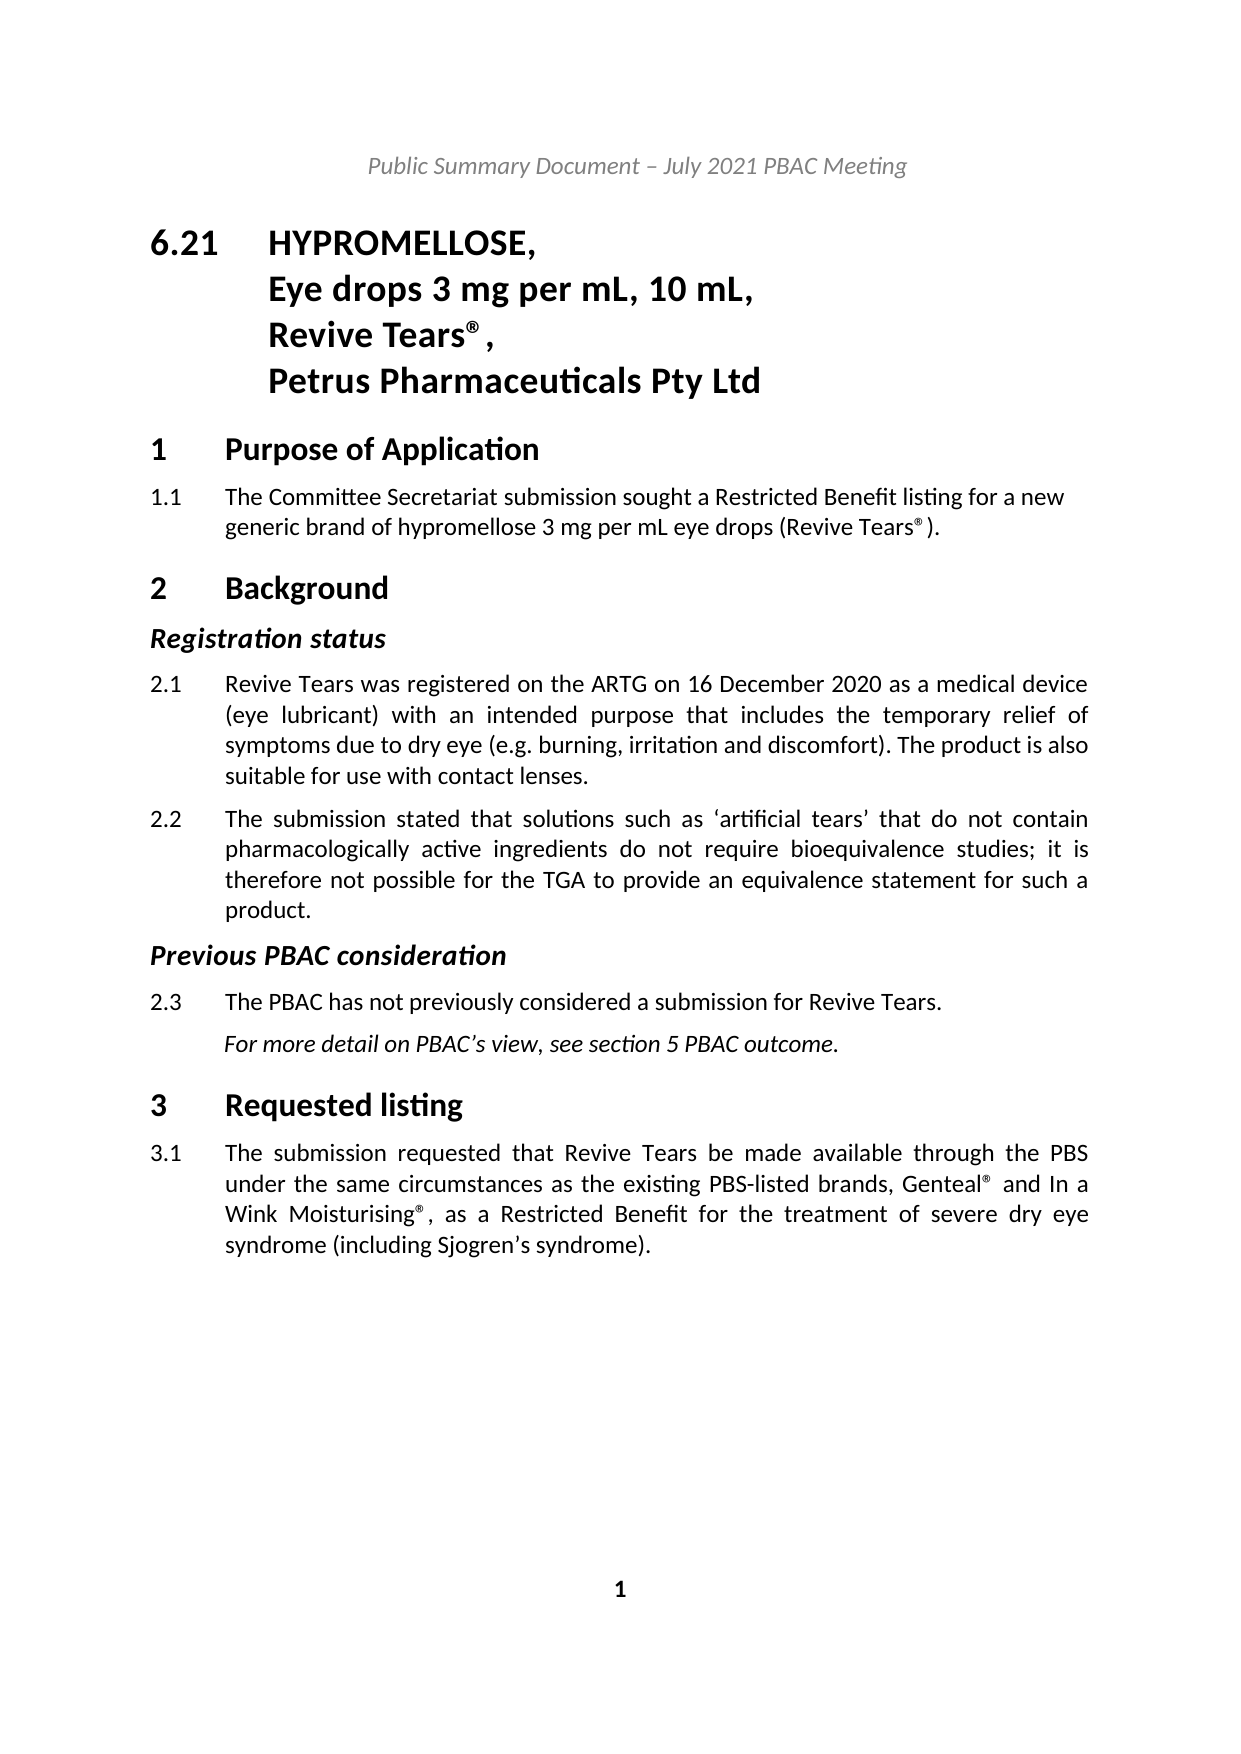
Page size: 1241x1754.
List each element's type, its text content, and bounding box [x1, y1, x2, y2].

subtitle Registration status [150, 620, 1090, 656]
subtitle Purpose of Application [150, 428, 1090, 468]
subtitle Requested listing [150, 1084, 1090, 1125]
title 6.21 HYPROMELLOSE, Eye drops 3 mg per mL, 10 mL, Revive Tears®, Petrus Pharmaceuticals Pty Ltd [150, 219, 1090, 403]
text Revive Tears was registered on the ARTG on 16 December 2020 as a medical device (eye lubricant) with an intended purpose that includes the temporary relief of symptoms due to dry eye (e.g. burning, irritation and discomfort). The product is also suitable for use with contact lenses. [150, 668, 1090, 790]
text The submission stated that solutions such as ‘artificial tears’ that do not contain pharmacologically active ingredients do not require bioequivalence studies; it is therefore not possible for the TGA to provide an equivalence statement for such a product. [150, 803, 1090, 925]
text The PBAC has not previously considered a submission for Revive Tears. [150, 986, 1090, 1016]
text For more detail on PBAC’s view, see section 5 PBAC outcome. [150, 1029, 1090, 1059]
text The submission requested that Revive Tears be made available through the PBS under the same circumstances as the existing PBS-listed brands, Genteal® and In a Wink Moisturising®, as a Restricted Benefit for the treatment of severe dry eye syndrome (including Sjogren’s syndrome). [150, 1137, 1090, 1259]
subtitle Previous PBAC consideration [150, 937, 1090, 973]
text The Committee Secretariat submission sought a Restricted Benefit listing for a new generic brand of hypromellose 3 mg per mL eye drops (Revive Tears®). [150, 481, 1090, 542]
subtitle Background [150, 567, 1090, 608]
